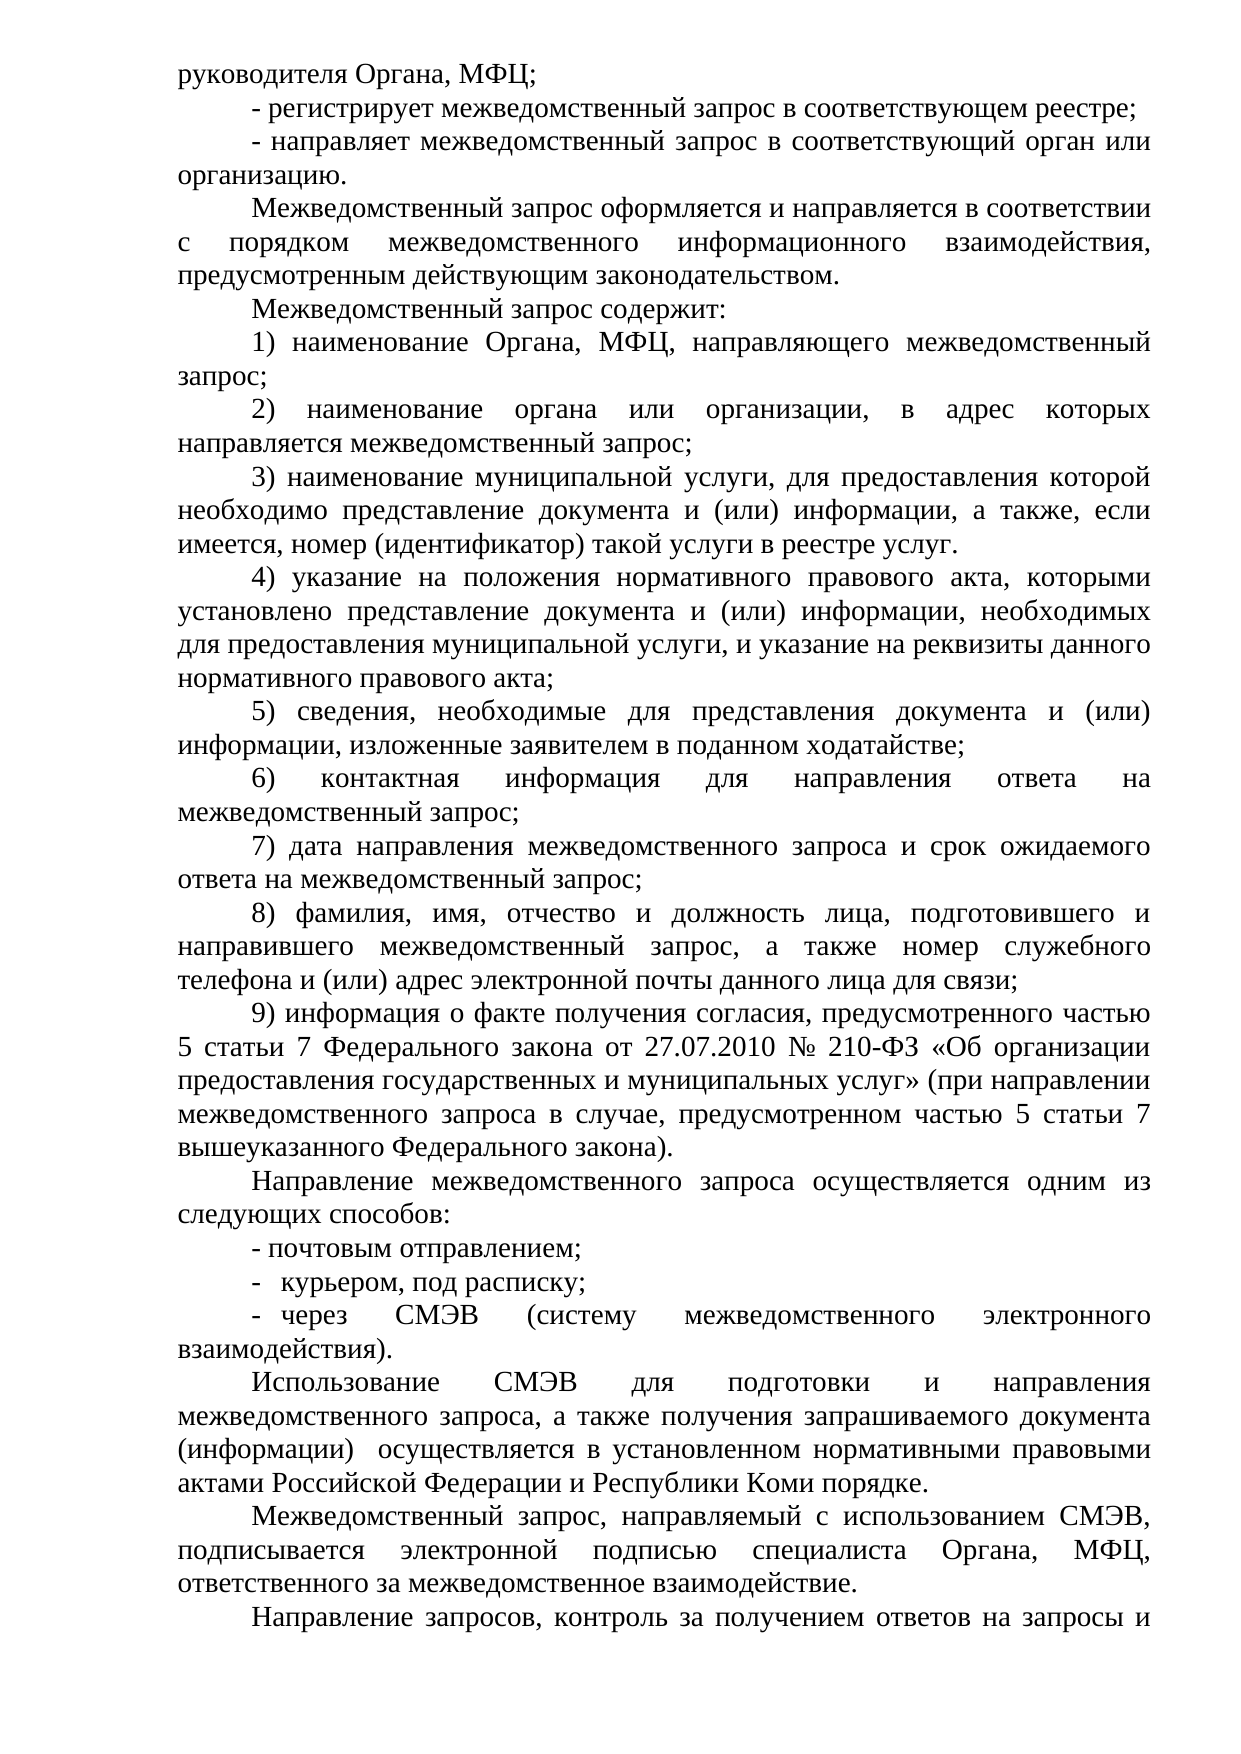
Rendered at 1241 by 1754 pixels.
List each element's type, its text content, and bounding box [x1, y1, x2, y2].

text 6) контактная информация для направления ответа на межведомственный запрос; [177, 761, 1152, 828]
text - регистрирует межведомственный запрос в соответствующем реестре; [177, 90, 1152, 123]
text 3) наименование муниципальной услуги, для предоставления которой необходимо представление документа и (или) информации, а также, если имеется, номер (идентификатор) такой услуги в реестре услуг. [177, 459, 1152, 559]
text - направляет межведомственный запрос в соответствующий орган или организацию. [177, 123, 1152, 190]
text Межведомственный запрос содержит: [177, 291, 1152, 324]
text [177, 56, 1152, 90]
text Межведомственный запрос, направляемый с использованием СМЭВ, подписывается электронной подписью специалиста Органа, МФЦ, ответственного за межведомственное взаимодействие. [177, 1498, 1152, 1599]
text Межведомственный запрос оформляется и направляется в соответствии с порядком межведомственного информационного взаимодействия, предусмотренным действующим законодательством. [177, 190, 1152, 291]
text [177, 1599, 1152, 1633]
text - почтовым отправлением; [177, 1230, 1152, 1264]
text 2) наименование органа или организации, в адрес которых направляется межведомственный запрос; [177, 392, 1152, 459]
text 9) информация о факте получения согласия, предусмотренного частью 5 статьи 7 Федерального закона от 27.07.2010 № 210-ФЗ «Об организации предоставления государственных и муниципальных услуг» (при направлении межведомственного запроса в случае, предусмотренном частью 5 статьи 7 вышеуказанного Федерального закона). [177, 995, 1152, 1163]
text Направление межведомственного запроса осуществляется одним из следующих способов: [177, 1163, 1152, 1230]
text 8) фамилия, имя, отчество и должность лица, подготовившего и направившего межведомственный запрос, а также номер служебного телефона и (или) адрес электронной почты данного лица для связи; [177, 895, 1152, 995]
text - через СМЭВ (систему межведомственного электронного взаимодействия). [177, 1297, 1152, 1364]
text Использование СМЭВ для подготовки и направления межведомственного запроса, а также получения запрашиваемого документа (информации) осуществляется в установленном нормативными правовыми актами Российской Федерации и Республики Коми порядке. [177, 1364, 1152, 1498]
text - курьером, под расписку; [177, 1264, 1152, 1297]
text 5) сведения, необходимые для представления документа и (или) информации, изложенные заявителем в поданном ходатайстве; [177, 693, 1152, 761]
text 7) дата направления межведомственного запроса и срок ожидаемого ответа на межведомственный запрос; [177, 828, 1152, 895]
text 1) наименование Органа, МФЦ, направляющего межведомственный запрос; [177, 324, 1152, 392]
text 4) указание на положения нормативного правового акта, которыми установлено представление документа и (или) информации, необходимых для предоставления муниципальной услуги, и указание на реквизиты данного нормативного правового акта; [177, 559, 1152, 693]
